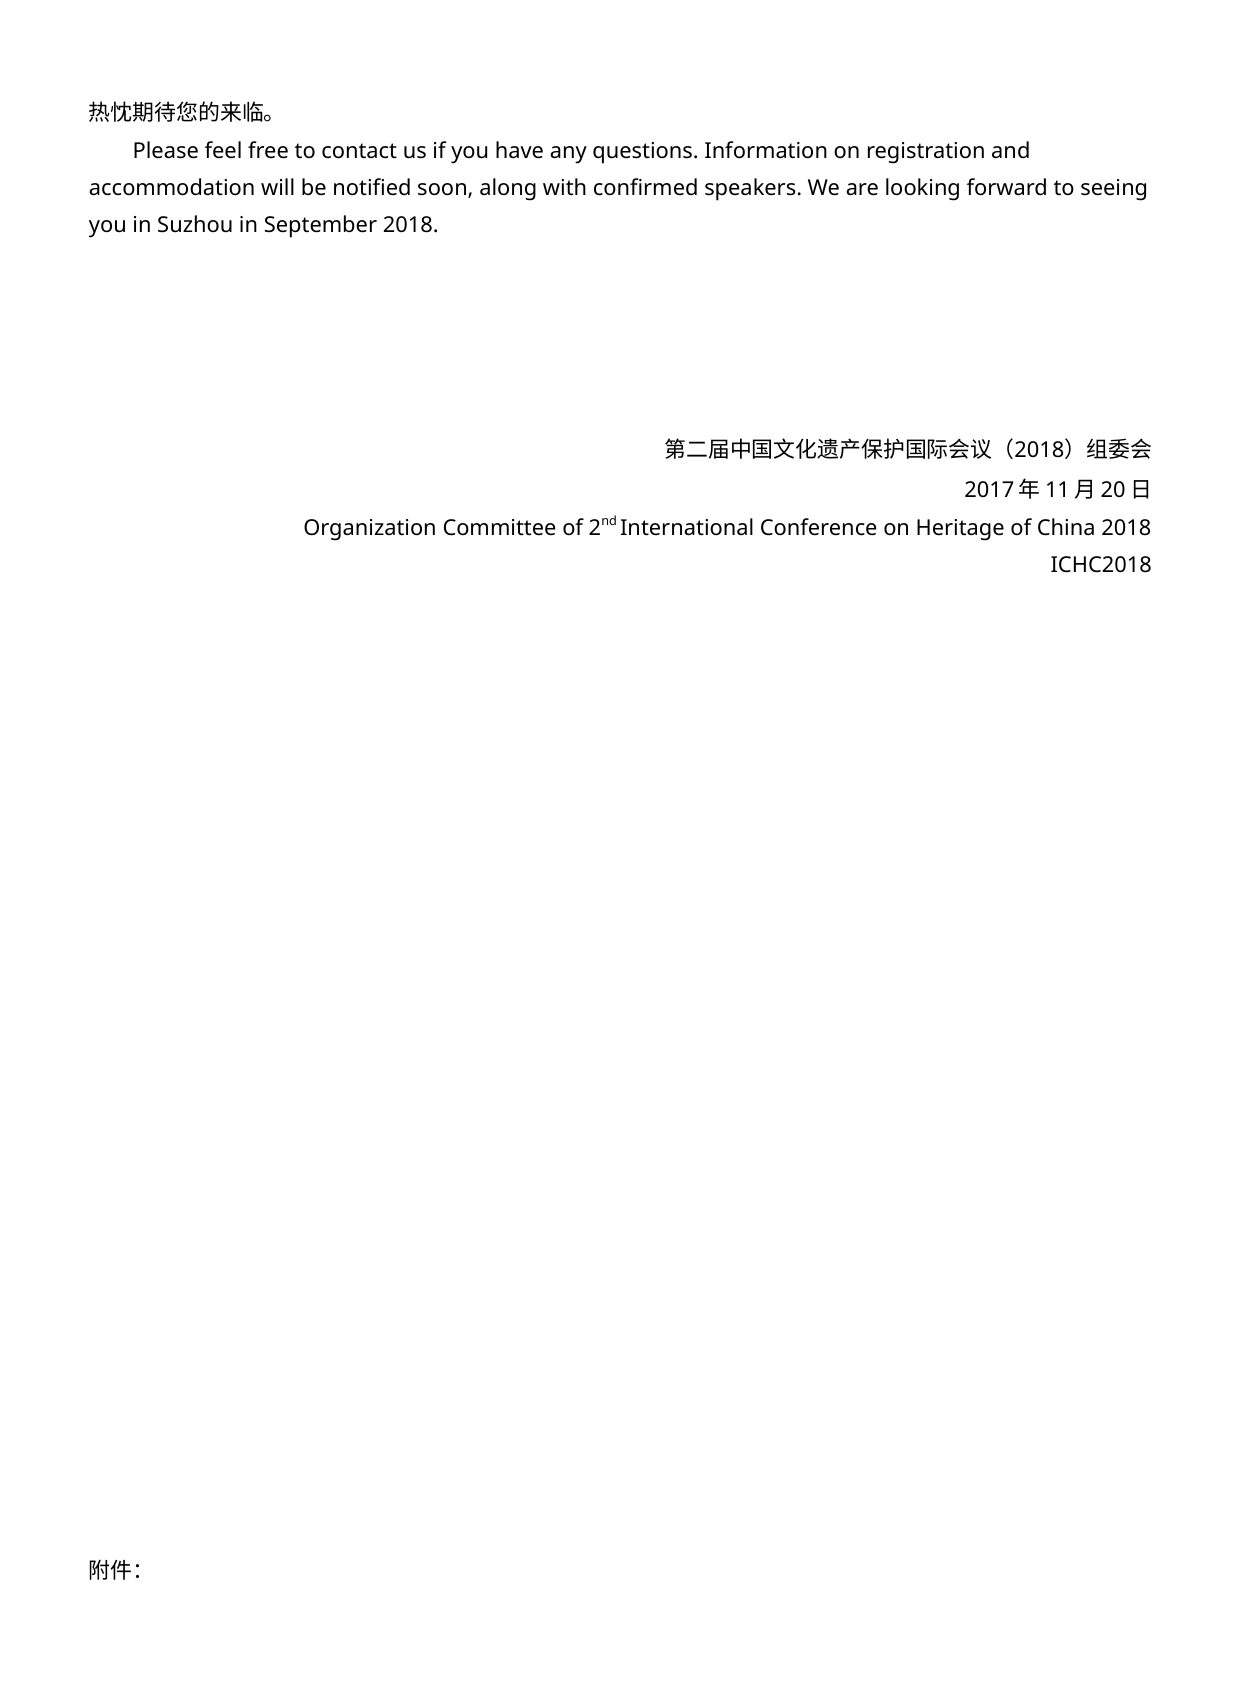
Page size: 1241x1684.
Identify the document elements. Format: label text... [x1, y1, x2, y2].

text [89, 95, 1152, 127]
text Please feel free to contact us if you have any questions. Information on registration and accommodation will be notified soon, along with confirmed speakers. We are looking forward to seeing you in Suzhou in September 2018. [89, 135, 1152, 239]
text 2017年11月20日 [89, 472, 1152, 504]
text 第二届中国文化遗产保护国际会议（2018）组委会 [89, 432, 1152, 464]
text Organization Committee of 2nd International Conference on Heritage of China 2018 [89, 512, 1152, 542]
text ICHC2018 [89, 549, 1152, 579]
text 附件： [89, 1553, 1152, 1585]
